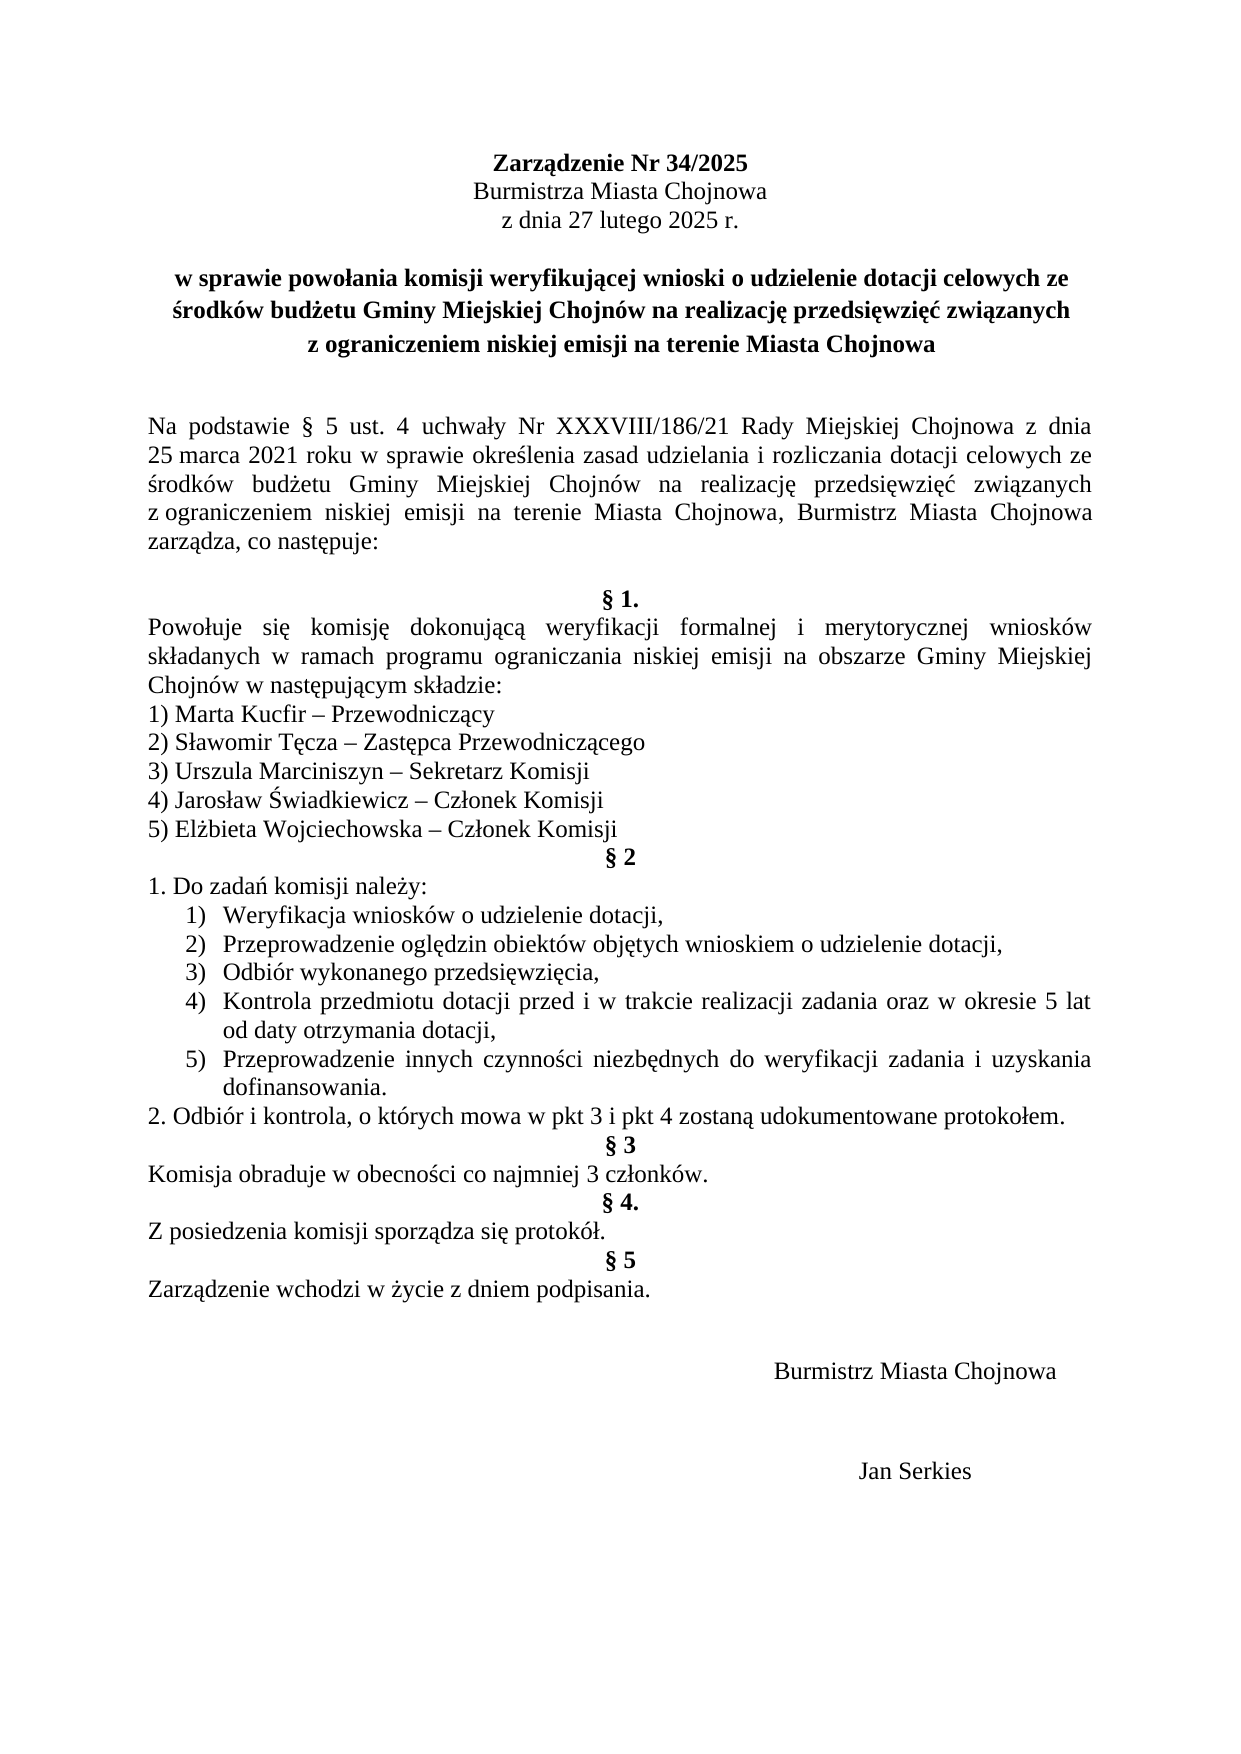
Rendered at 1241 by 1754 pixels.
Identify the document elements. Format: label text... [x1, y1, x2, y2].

text § 5 [148, 1245, 1093, 1274]
text 2) Sławomir Tęcza – Zastępca Przewodniczącego [148, 727, 1093, 756]
list Kontrola przedmiotu dotacji przed i w trakcie realizacji zadania oraz w okresie 5 lat od daty otrzymania dotacji, [185, 986, 1093, 1044]
text § 4. [148, 1187, 1093, 1216]
text § 3 [148, 1130, 1093, 1159]
text § 1. [148, 584, 1093, 612]
text 3) Urszula Marciniszyn – Sekretarz Komisji [148, 756, 1093, 785]
list Weryfikacja wniosków o udzielenie dotacji, [185, 900, 1093, 929]
list Przeprowadzenie innych czynności niezbędnych do weryfikacji zadania i uzyskania dofinansowania. [185, 1044, 1093, 1101]
text 1. Do zadań komisji należy: [148, 871, 1093, 900]
text Komisja obraduje w obecności co najmniej 3 członków. [148, 1159, 1093, 1187]
text Powołuje się komisję dokonującą weryfikacji formalnej i merytorycznej wniosków składanych w ramach programu ograniczania niskiej emisji na obszarze Gminy Miejskiej Chojnów w następującym składzie: [148, 612, 1093, 699]
text Zarządzenie Nr 34/2025 [148, 148, 1093, 176]
text Burmistrz Miasta Chojnowa [664, 1356, 1093, 1385]
text w sprawie powołania komisji weryfikującej wnioski o udzielenie dotacji celowych ze środków budżetu Gminy Miejskiej Chojnów na realizację przedsięwzięć związanych z ograniczeniem niskiej emisji na terenie Miasta Chojnowa [148, 263, 1096, 357]
text Burmistrza Miasta Chojnowa [148, 176, 1093, 205]
text Zarządzenie wchodzi w życie z dniem podpisania. [148, 1274, 1093, 1302]
text 1) Marta Kucfir – Przewodniczący [148, 699, 1093, 727]
text 4) Jarosław Świadkiewicz – Członek Komisji [148, 785, 1093, 814]
text 5) Elżbieta Wojciechowska – Członek Komisji [148, 814, 1093, 842]
list Odbiór wykonanego przedsięwzięcia, [185, 957, 1093, 986]
list Przeprowadzenie oględzin obiektów objętych wnioskiem o udzielenie dotacji, [185, 929, 1093, 957]
text Z posiedzenia komisji sporządza się protokół. [148, 1216, 1093, 1245]
text 2. Odbiór i kontrola, o których mowa w pkt 3 i pkt 4 zostaną udokumentowane protokołem. [148, 1101, 1093, 1130]
text z dnia 27 lutego 2025 r. [148, 205, 1093, 234]
text Jan Serkies [664, 1456, 1093, 1484]
text § 2 [148, 842, 1093, 871]
text Na podstawie § 5 ust. 4 uchwały Nr XXXVIII/186/21 Rady Miejskiej Chojnowa z dnia 25 marca 2021 roku w sprawie określenia zasad udzielania i rozliczania dotacji celowych ze środków budżetu Gminy Miejskiej Chojnów na realizację przedsięwzięć związanych z ograniczeniem niskiej emisji na terenie Miasta Chojnowa, Burmistrz Miasta Chojnowa zarządza, co następuje: [148, 411, 1093, 555]
